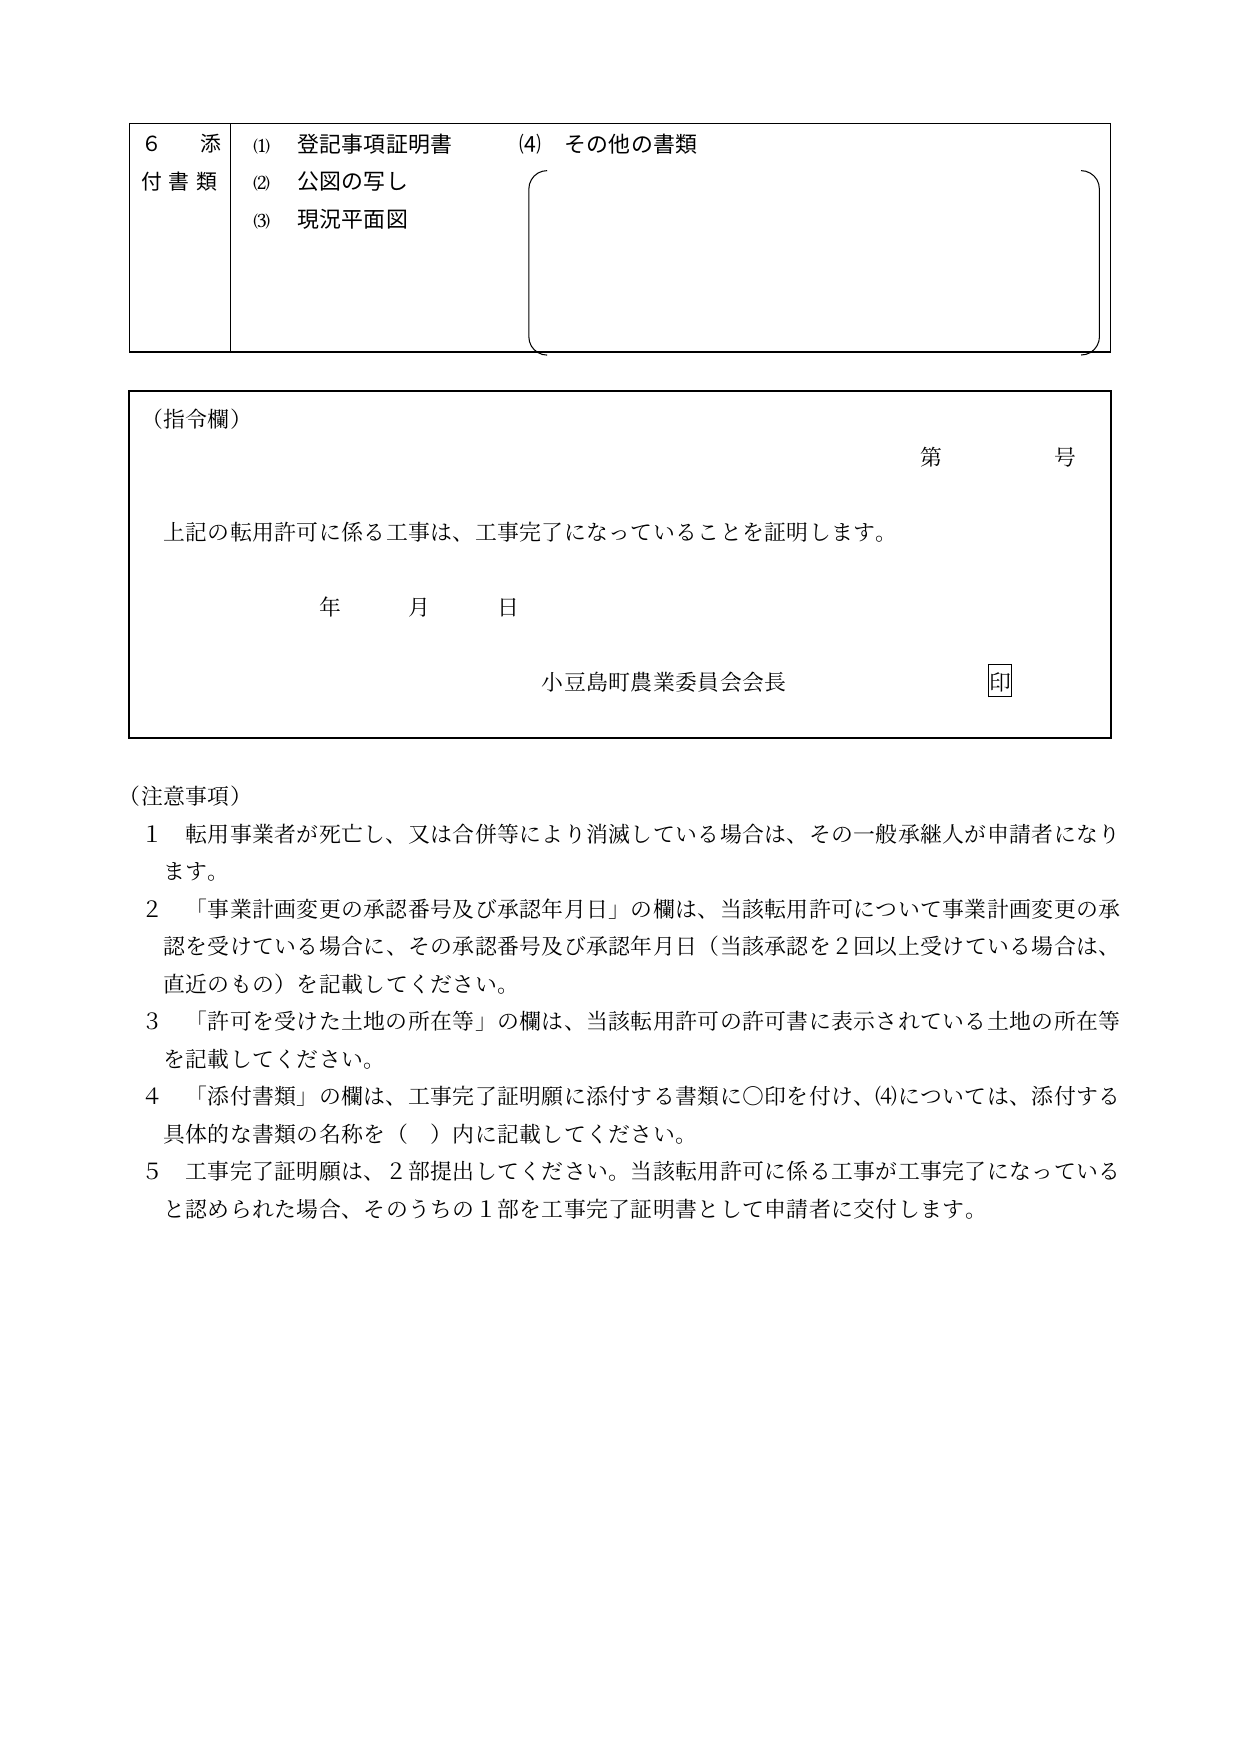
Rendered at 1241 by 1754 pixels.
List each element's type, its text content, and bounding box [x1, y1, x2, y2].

table_cell ６ 添付書類 [130, 124, 230, 351]
text ５ 工事完了証明願は、２部提出してください。当該転用許可に係る工事が工事完了になっていると認められた場合、そのうちの１部を工事完了証明書として申請者に交付します。 [141, 1152, 1122, 1227]
table_cell ⑴ 登記事項証明書 ⑷ その他の書類 ⑵ 公図の写し ⑶ 現況平面図 [231, 124, 1110, 351]
text １ 転用事業者が死亡し、又は合併等により消滅している場合は、その一般承継人が申請者になります。 [141, 814, 1122, 889]
text ３ 「許可を受けた土地の所在等」の欄は、当該転用許可の許可書に表示されている土地の所在等を記載してください。 [141, 1002, 1122, 1077]
text ２ 「事業計画変更の承認番号及び承認年月日」の欄は、当該転用許可について事業計画変更の承認を受けている場合に、その承認番号及び承認年月日（当該承認を２回以上受けている場合は、直近のもの）を記載してください。 [141, 889, 1122, 1002]
table_header （指令欄） 第 号 上記の転用許可に係る工事は、工事完了になっていることを証明します。 年 月 日 小豆島町農業委員会会長 印 [130, 392, 1110, 737]
text （注意事項） [118, 777, 1122, 814]
text ４ 「添付書類」の欄は、工事完了証明願に添付する書類に○印を付け、⑷については、添付する具体的な書類の名称を（ ）内に記載してください。 [141, 1077, 1122, 1152]
